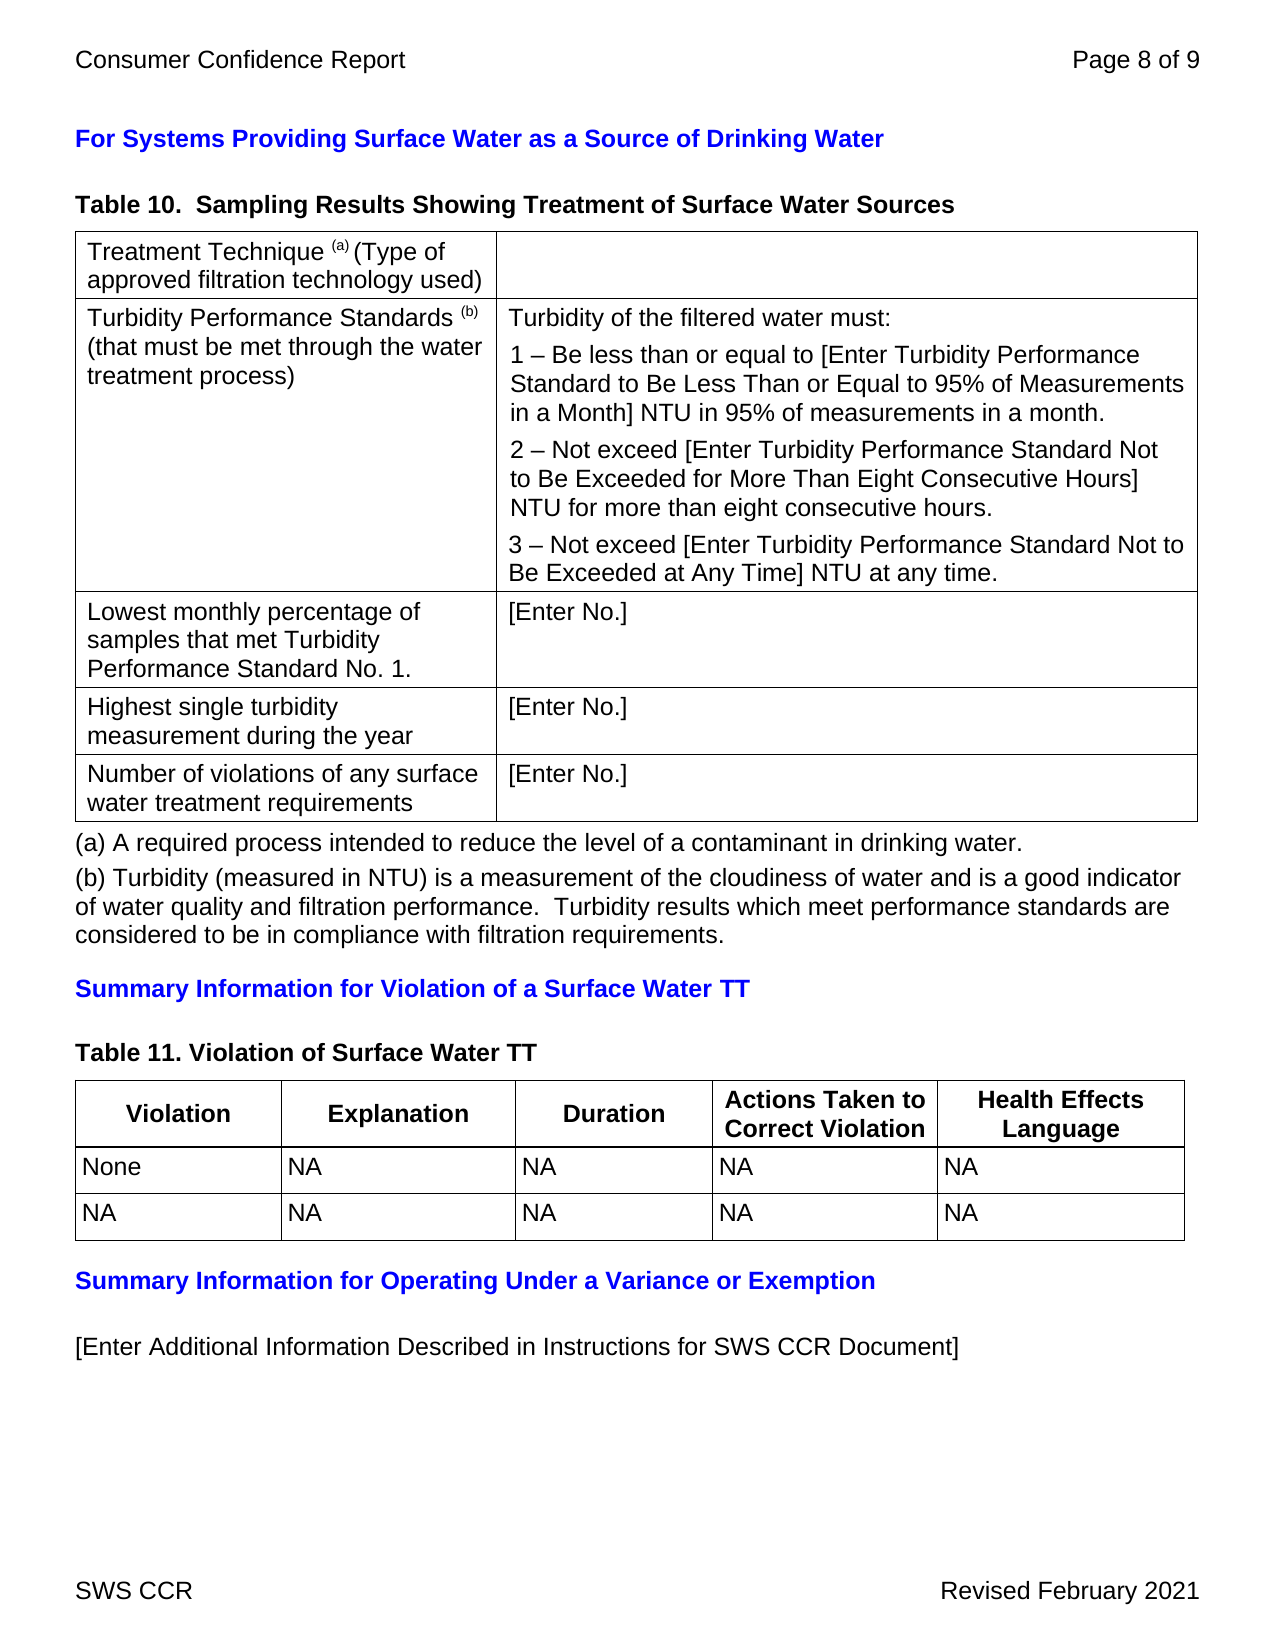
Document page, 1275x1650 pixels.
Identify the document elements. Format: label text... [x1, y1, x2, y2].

table_cell NA [516, 1148, 712, 1193]
table_header Treatment Technique (a) (Type of approved filtration technology used) [76, 232, 496, 298]
subtitle Summary Information for Operating Under a Variance or Exemption [75, 1266, 1200, 1295]
text Table 11. Violation of Surface Water TT [75, 1038, 1200, 1067]
table_cell Turbidity of the filtered water must: 1 – Be less than or equal to [Enter Turbidity Performance Standard to Be Less Than or Equal to 95% of Measurements in a Month] NTU in 95% of measurements in a month. 2 – Not exceed [Enter Turbidity Performance Standard Not to Be Exceeded for More Than Eight Consecutive Hours] NTU for more than eight consecutive hours. 3 – Not exceed [Enter Turbidity Performance Standard Not to Be Exceeded at Any Time] NTU at any time. [497, 299, 1197, 591]
table_cell [Enter No.] [497, 688, 1197, 754]
subtitle Summary Information for Violation of a Surface Water TT [75, 974, 1200, 1003]
text [Enter Additional Information Described in Instructions for SWS CCR Document] [75, 1332, 1200, 1361]
subtitle For Systems Providing Surface Water as a Source of Drinking Water [75, 124, 1200, 152]
table_header Violation [76, 1081, 281, 1146]
table_header Explanation [282, 1081, 515, 1146]
table_cell Turbidity Performance Standards (b) (that must be met through the water treatment process) [76, 299, 496, 591]
table_header [497, 232, 1197, 298]
table_cell NA [713, 1194, 937, 1240]
text Table 10. Sampling Results Showing Treatment of Surface Water Sources [75, 190, 1200, 219]
table_cell NA [938, 1148, 1184, 1193]
table_cell NA [282, 1148, 515, 1193]
table_cell [Enter No.] [497, 755, 1197, 821]
table_cell Lowest monthly percentage of samples that met Turbidity Performance Standard No. 1. [76, 592, 496, 687]
table_cell NA [516, 1194, 712, 1240]
table_cell [Enter No.] [497, 592, 1197, 687]
table_cell NA [938, 1194, 1184, 1240]
table_cell Highest single turbidity measurement during the year [76, 688, 496, 754]
text (b) Turbidity (measured in NTU) is a measurement of the cloudiness of water and is a good indicator of water quality and filtration performance. Turbidity results which meet performance standards are considered to be in compliance with filtration requirements. [75, 863, 1200, 949]
table_cell NA [713, 1148, 937, 1193]
table_header Health Effects Language [938, 1081, 1184, 1146]
table_header Duration [516, 1081, 712, 1146]
table_cell Number of violations of any surface water treatment requirements [76, 755, 496, 821]
table_header Actions Taken to Correct Violation [713, 1081, 937, 1146]
table_cell NA [76, 1194, 281, 1240]
text (a) A required process intended to reduce the level of a contaminant in drinking water. [75, 828, 1200, 857]
table_cell NA [282, 1194, 515, 1240]
table_cell None [76, 1148, 281, 1193]
